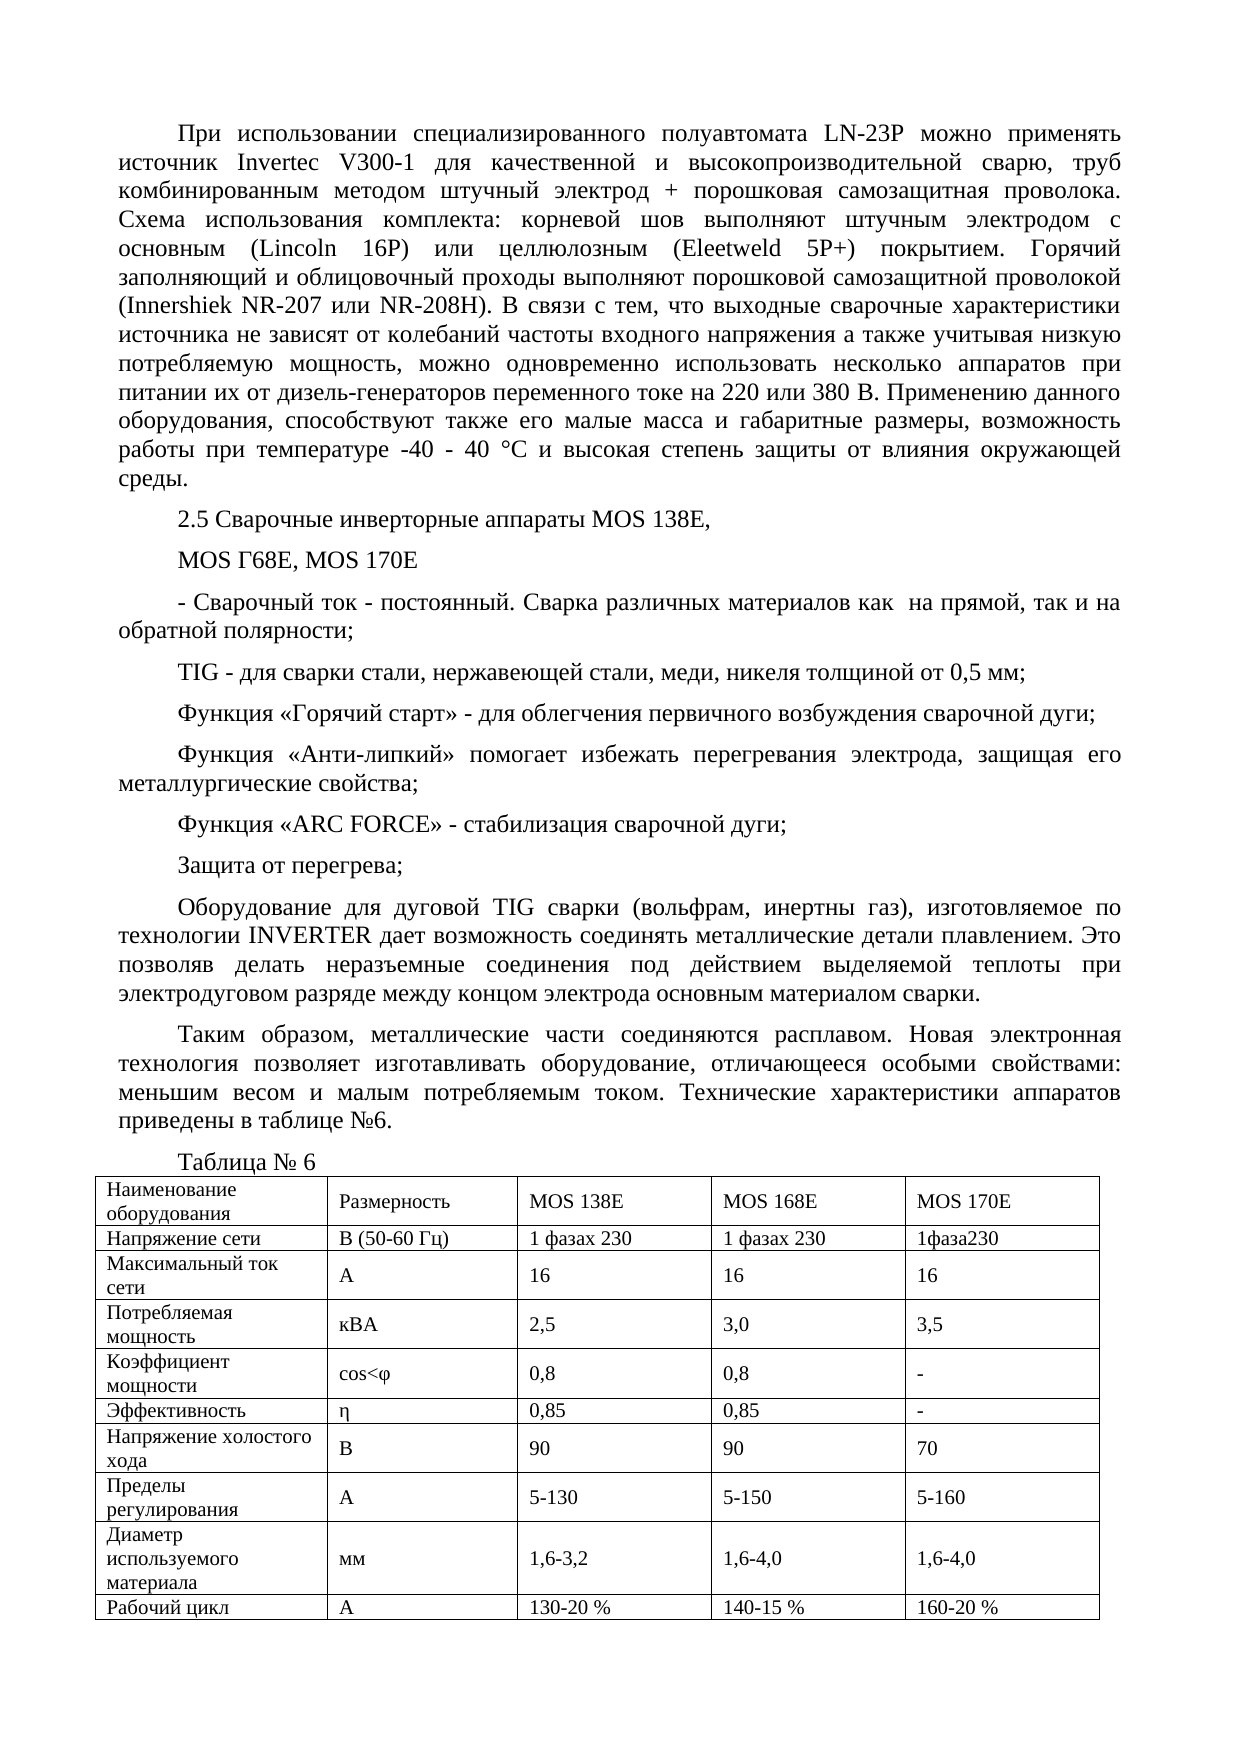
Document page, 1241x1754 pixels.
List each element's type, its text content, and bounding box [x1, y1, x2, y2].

table_cell мм [328, 1522, 517, 1594]
text Защита от перегрева; [118, 851, 1122, 879]
table_cell А [328, 1595, 517, 1619]
table_cell 5-150 [712, 1473, 905, 1521]
table_cell 140-15 % 90-60 % [712, 1595, 905, 1619]
table_cell В (50-60 Гц) [328, 1226, 517, 1250]
text Оборудование для дуговой TIG сварки (вольфрам, инертны газ), изготовляемое по технологии INVERTER дает возможность соединять металлические детали плавлением. Это позволяв делать неразъемные соединения под действием выделяемой теплоты при электродуговом разряде между концом электрода основным материалом сварки. [118, 892, 1122, 1007]
table_cell Напряжение сети [96, 1226, 327, 1250]
table_cell 1,6-3,2 [518, 1522, 711, 1594]
table_cell Рабочий цикл [96, 1595, 327, 1619]
table_cell 3,5 [906, 1300, 1099, 1348]
table_cell η [328, 1399, 517, 1422]
text Функция «ARC FORCE» - стабилизация сварочной дуги; [118, 809, 1122, 838]
table_cell 1 фазах 230 [712, 1226, 905, 1250]
table_cell кВА [328, 1300, 517, 1348]
table_header MOS 170E [906, 1177, 1099, 1225]
table_cell 0,8 [712, 1349, 905, 1397]
table_cell А [328, 1473, 517, 1521]
table_cell 1фаза230 [906, 1226, 1099, 1250]
text MOS Г68Е, MOS 170E [118, 546, 1122, 574]
text Таблица № 6 [118, 1147, 1122, 1176]
table_cell 2,5 [518, 1300, 711, 1348]
table_cell - [906, 1349, 1099, 1397]
table_cell Напряжение холостого хода [96, 1424, 327, 1472]
table_cell 1,6-4,0 [906, 1522, 1099, 1594]
table_cell 90 [712, 1424, 905, 1472]
table_cell 1 фазах 230 [518, 1226, 711, 1250]
table_cell 70 [906, 1424, 1099, 1472]
table_cell 0,8 [518, 1349, 711, 1397]
table_header MOS 138E [518, 1177, 711, 1225]
table_cell 16 [906, 1251, 1099, 1299]
table_cell 3,0 [712, 1300, 905, 1348]
table_cell 5-130 [518, 1473, 711, 1521]
table_cell 0,85 [518, 1399, 711, 1422]
table_header Наименование оборудования [96, 1177, 327, 1225]
table_cell - [906, 1399, 1099, 1422]
table_cell А [328, 1251, 517, 1299]
table_cell Эффективность [96, 1399, 327, 1422]
text TIG - для сварки стали, нержавеющей стали, меди, никеля толщиной от 0,5 мм; [118, 657, 1122, 686]
table_header Размерность [328, 1177, 517, 1225]
table_cell Коэффициент мощности [96, 1349, 327, 1397]
text - Сварочный ток - постоянный. Сварка различных материалов как на прямой, так и на обратной полярности; [118, 587, 1122, 644]
table_cell 16 [518, 1251, 711, 1299]
table_cell 90 [518, 1424, 711, 1472]
text При использовании специализированного полуавтомата LN-23P можно применять источник Invertec V300-1 для качественной и высокопроизводительной сварю, труб комбинированным методом штучный электрод + порошковая самозащитная проволока. Схема использования комплекта: корневой шов выполняют штучным электродом с основным (Lincoln 16P) или целлюлозным (Eleetweld 5P+) покрытием. Горячий заполняющий и облицовочный проходы выполняют порошковой самозащитной проволокой (Innershiek NR-207 или NR-208H). В связи с тем, что выходные сварочные характеристики источника не зависят от колебаний частоты входного напряжения а также учитывая низкую потребляемую мощность, можно одновременно использовать несколько аппаратов при питании их от дизель-генераторов переменного токе на 220 или 380 В. Применению данного оборудования, способствуют также его малые масса и габаритные размеры, возможность работы при температуре -40 - 40 °С и высокая степень защиты от влияния окружающей среды. [118, 118, 1122, 492]
table_cell Пределы регулирования [96, 1473, 327, 1521]
table_cell 160-20 % 115-60 % [906, 1595, 1099, 1619]
table_cell В [328, 1424, 517, 1472]
table_cell 5-160 [906, 1473, 1099, 1521]
table_cell Диаметр используемого материала [96, 1522, 327, 1594]
text Таким образом, металлические части соединяются расплавом. Новая электронная технология позволяет изготавливать оборудование, отличающееся особыми свойствами: меньшим весом и малым потребляемым током. Технические характеристики аппаратов приведены в таблице №6. [118, 1019, 1122, 1134]
table_header MOS 168E [712, 1177, 905, 1225]
text Функция «Анти-липкий» помогает избежать перегревания электрода, защищая его металлургические свойства; [118, 739, 1122, 797]
text Функция «Горячий старт» - для облегчения первичного возбуждения сварочной дуги; [118, 698, 1122, 727]
table_cell Потребляемая мощность [96, 1300, 327, 1348]
table_cell cos<φ [328, 1349, 517, 1397]
table_cell 130-20 % 75-60 % [518, 1595, 711, 1619]
table_cell 16 [712, 1251, 905, 1299]
table_cell 1,6-4,0 [712, 1522, 905, 1594]
table_cell Максимальный ток сети [96, 1251, 327, 1299]
text 2.5 Сварочные инверторные аппараты MOS 138E, [118, 504, 1122, 533]
table_cell 0,85 [712, 1399, 905, 1422]
